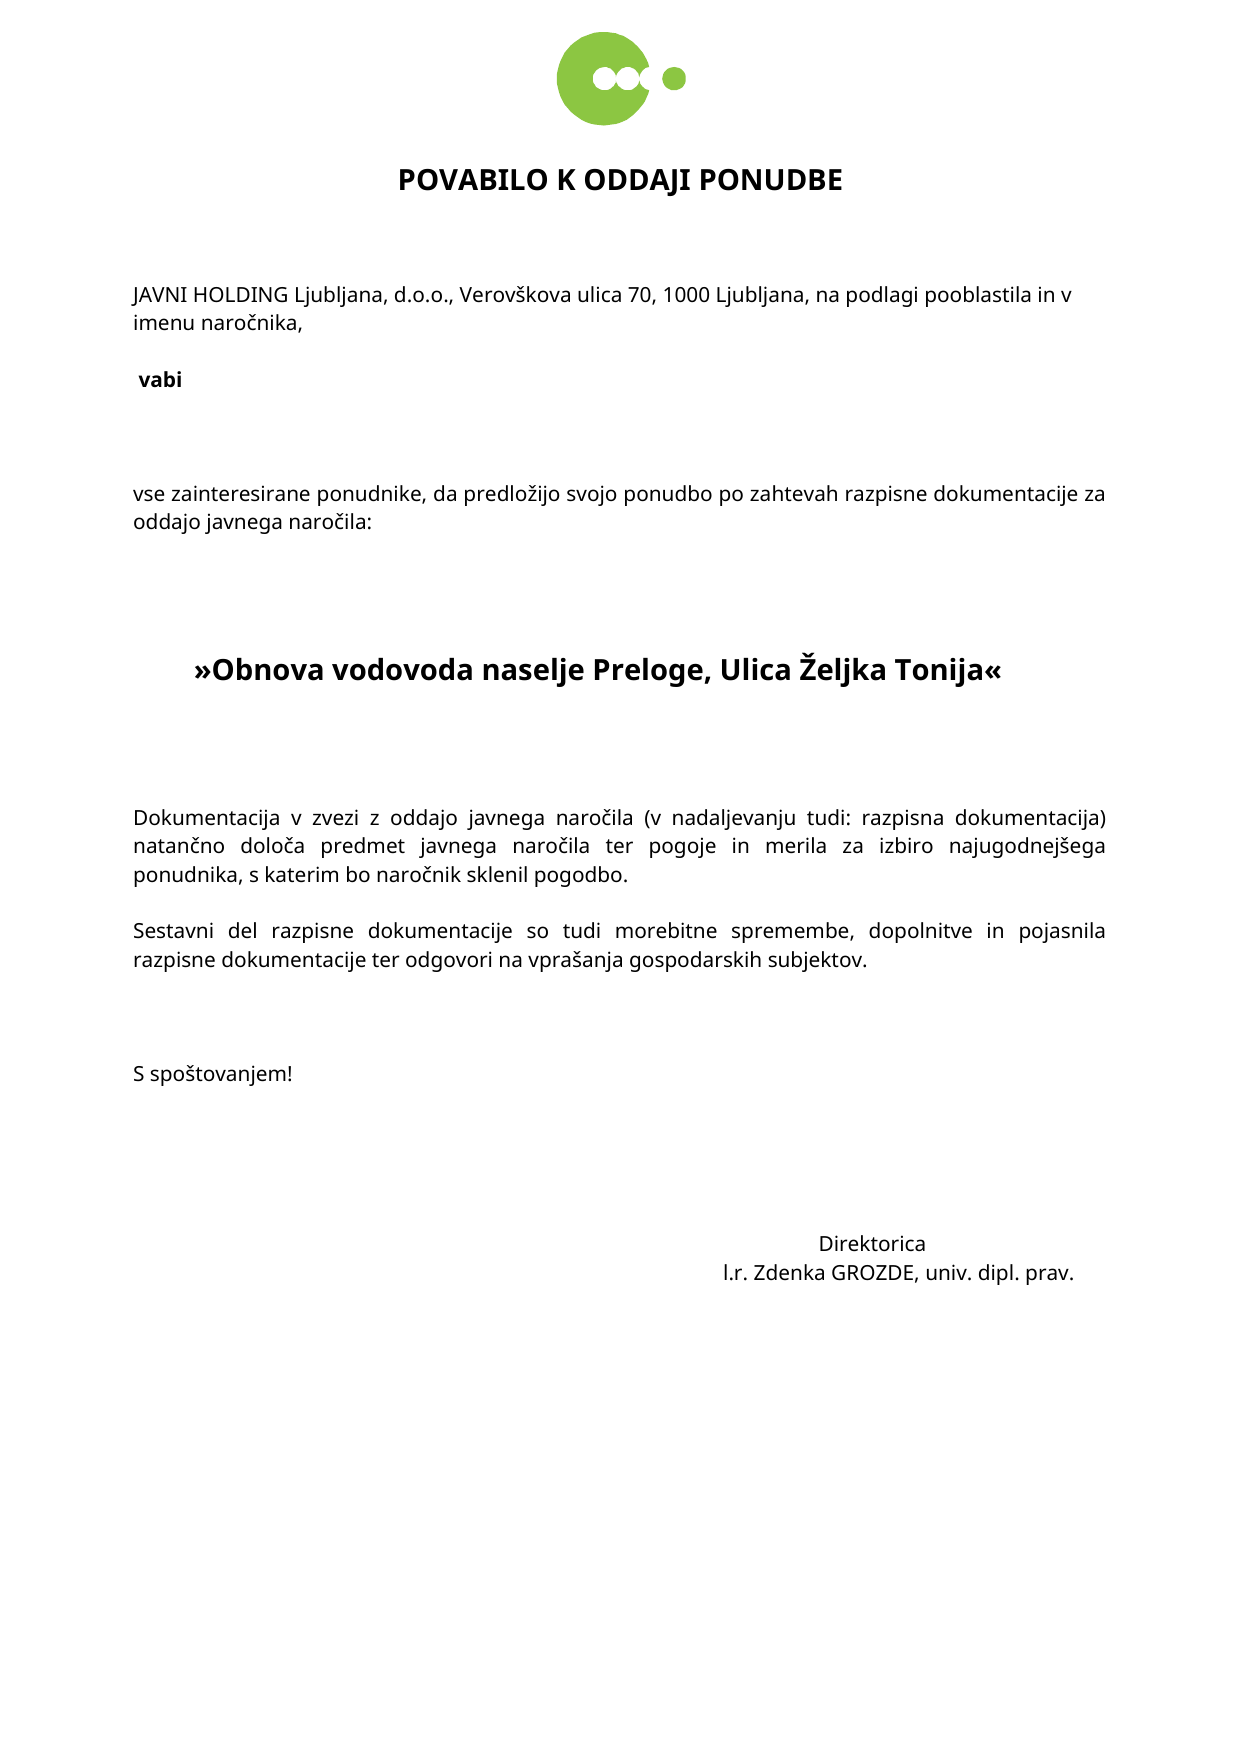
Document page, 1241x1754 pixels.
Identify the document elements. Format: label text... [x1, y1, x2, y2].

text Direktorica [797, 1229, 1107, 1258]
text JAVNI HOLDING Ljubljana, d.o.o., Verovškova ulica 70, 1000 Ljubljana, na podlagi pooblastila in v imenu naročnika, [133, 280, 1107, 337]
text »Obnova vodovoda naselje Preloge, Ulica Željka Tonija« [133, 649, 1063, 689]
text vabi [133, 365, 1107, 393]
text vse zainteresirane ponudnike, da predložijo svojo ponudbo po zahtevah razpisne dokumentacije za oddajo javnega naročila: [133, 479, 1107, 536]
text S spoštovanjem! [133, 1059, 1107, 1087]
subtitle POVABILO K ODDAJI PONUDBE [133, 159, 1107, 199]
text Dokumentacija v zvezi z oddajo javnega naročila (v nadaljevanju tudi: razpisna dokumentacija) natančno določa predmet javnega naročila ter pogoje in merila za izbiro najugodnejšega ponudnika, s katerim bo naročnik sklenil pogodbo. [133, 803, 1107, 888]
text l.r. Zdenka GROZDE, univ. dipl. prav. [649, 1258, 1107, 1286]
text Sestavni del razpisne dokumentacije so tudi morebitne spremembe, dopolnitve in pojasnila razpisne dokumentacije ter odgovori na vprašanja gospodarskih subjektov. [133, 917, 1107, 973]
